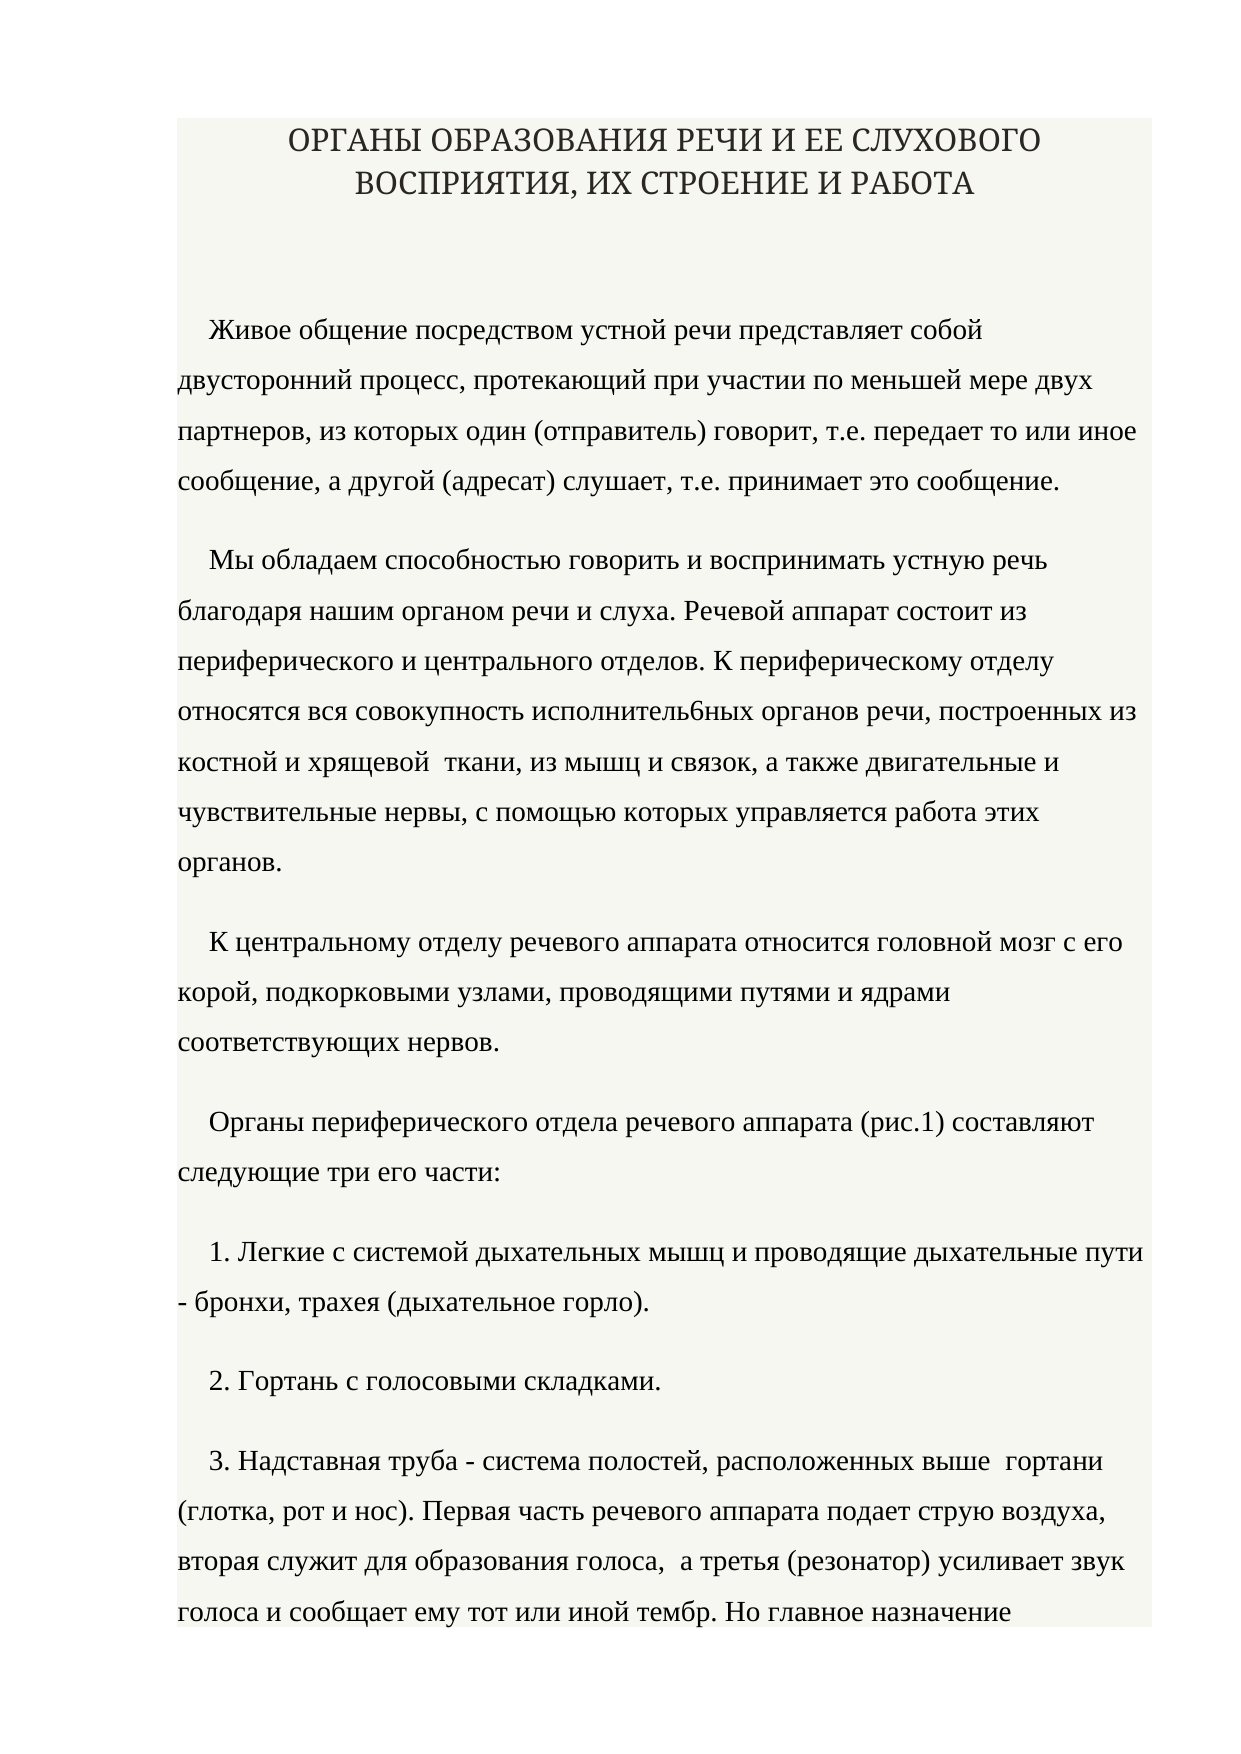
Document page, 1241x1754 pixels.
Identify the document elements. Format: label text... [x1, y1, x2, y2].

text К центральному отделу речевого аппарата относится головной мозг с его корой, подкорковыми узлами, проводящими путями и ядрами соответствующих нервов. [177, 924, 1152, 1058]
text Мы обладаем способностью говорить и воспринимать устную речь благодаря нашим органом речи и слуха. Речевой аппарат состоит из периферического и центрального отделов. К периферическому отделу относятся вся совокупность исполнитель6ных органов речи, построенных из костной и хрящевой ткани, из мышц и связок, а также двигательные и чувствительные нервы, с помощью которых управляется работа этих органов. [177, 542, 1152, 878]
text 2. Гортань с голосовыми складками. [177, 1363, 1152, 1397]
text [177, 1443, 1152, 1627]
text ОРГАНЫ ОБРАЗОВАНИЯ РЕЧИ И ЕЕ СЛУХОВОГО ВОСПРИЯТИЯ, ИХ СТРОЕНИЕ И РАБОТА [177, 118, 1152, 203]
text Органы периферического отдела речевого аппарата (рис.1) составляют следующие три его части: [177, 1104, 1152, 1188]
text 1. Легкие с системой дыхательных мышц и проводящие дыхательные пути - бронхи, трахея (дыхательное горло). [177, 1234, 1152, 1317]
text Живое общение посредством устной речи представляет собой двусторонний процесс, протекающий при участии по меньшей мере двух партнеров, из которых один (отправитель) говорит, т.е. передает то или иное сообщение, а другой (адресат) слушает, т.е. принимает это сообщение. [177, 312, 1152, 496]
